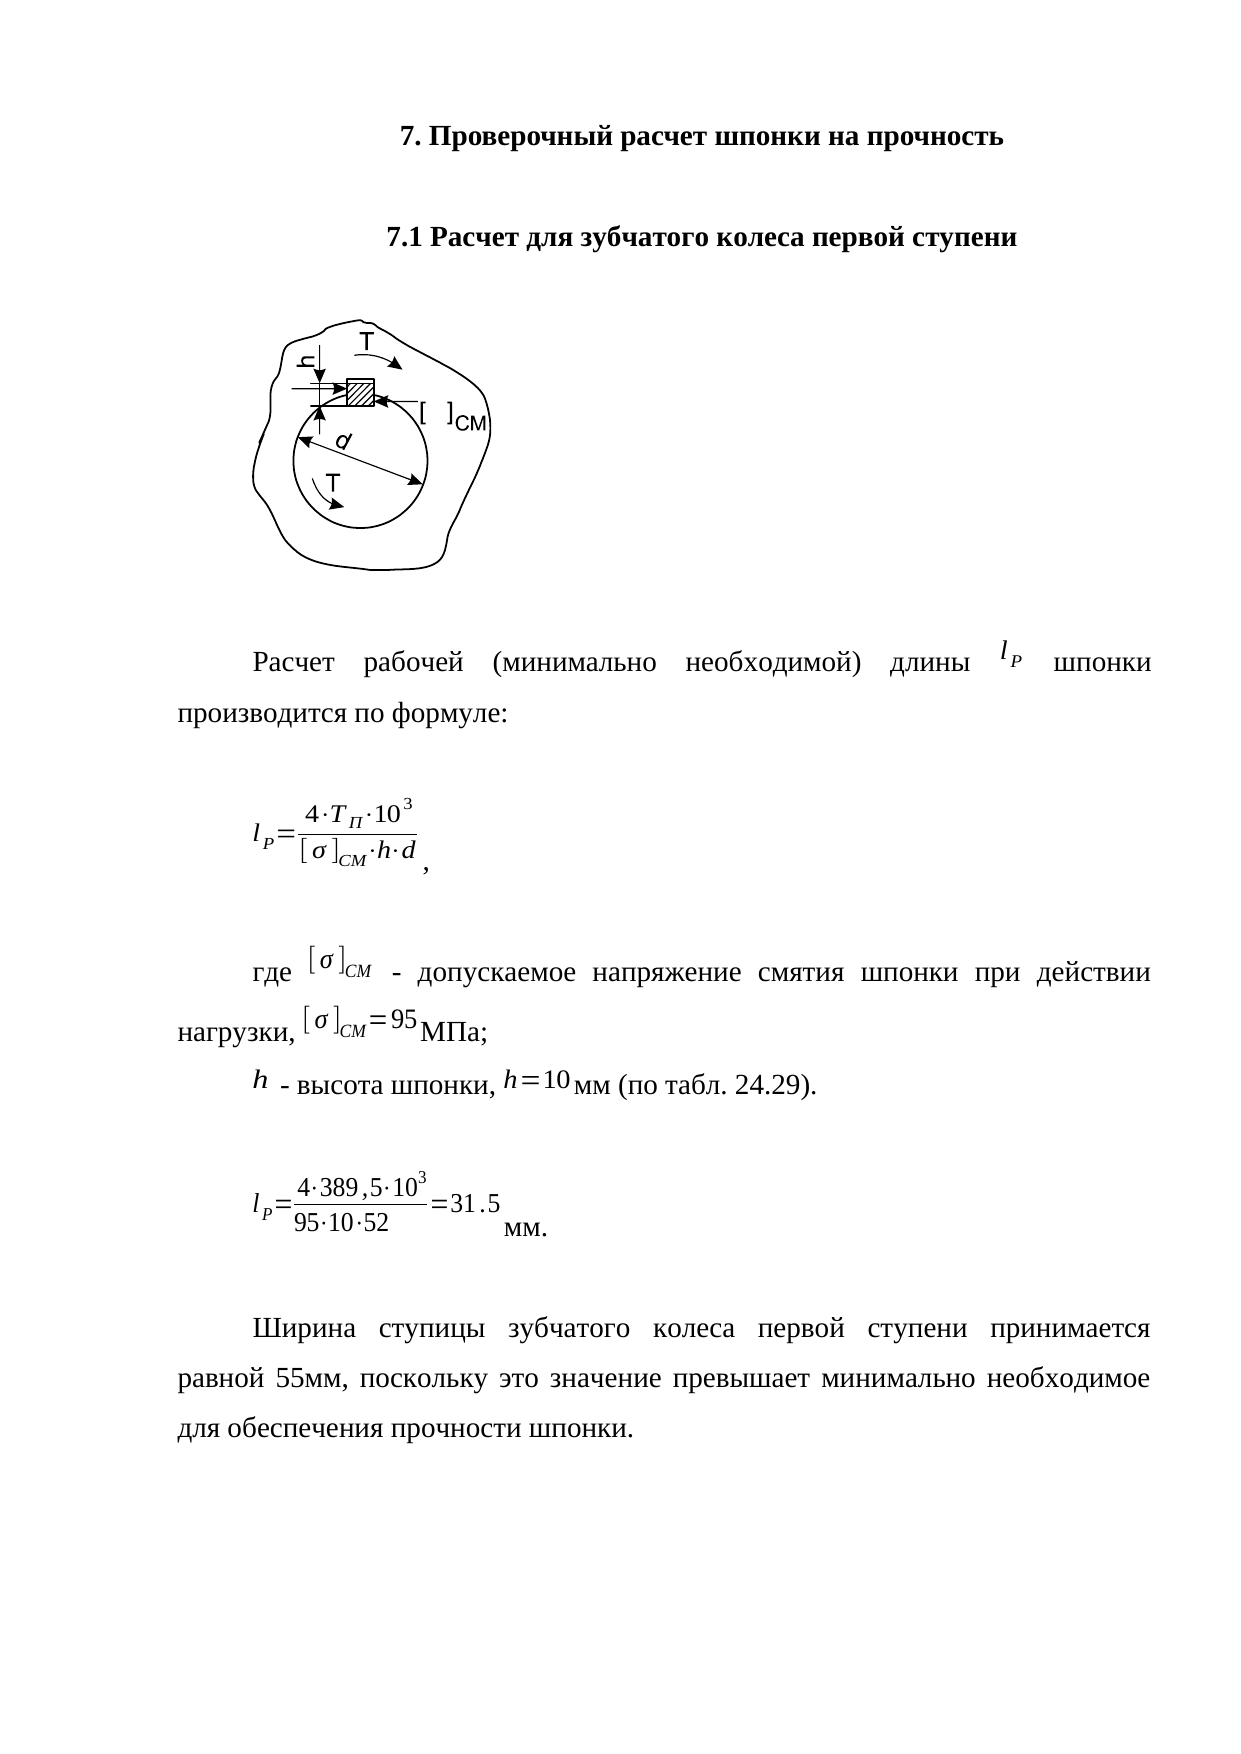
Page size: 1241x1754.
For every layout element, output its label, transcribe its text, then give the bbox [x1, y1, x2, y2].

text Ширина ступицы зубчатого колеса первой ступени принимается равной 55мм, поскольку это значение превышает минимально необходимое для обеспечения прочности шпонки. [177, 1310, 1152, 1444]
text где - допускаемое напряжение смятия шпонки при действии нагрузки, МПа; [177, 944, 1152, 1048]
text мм. [177, 1168, 1152, 1243]
subtitle 7.1 Расчет для зубчатого колеса первой ступени [177, 219, 1152, 252]
subtitle 7. Проверочный расчет шпонки на прочность [177, 118, 1152, 152]
text , [177, 795, 1152, 877]
text - высота шпонки, мм (по табл. 24.29). [177, 1065, 1152, 1101]
text Расчет рабочей (минимально необходимой) длины шпонки производится по формуле: [177, 636, 1152, 728]
